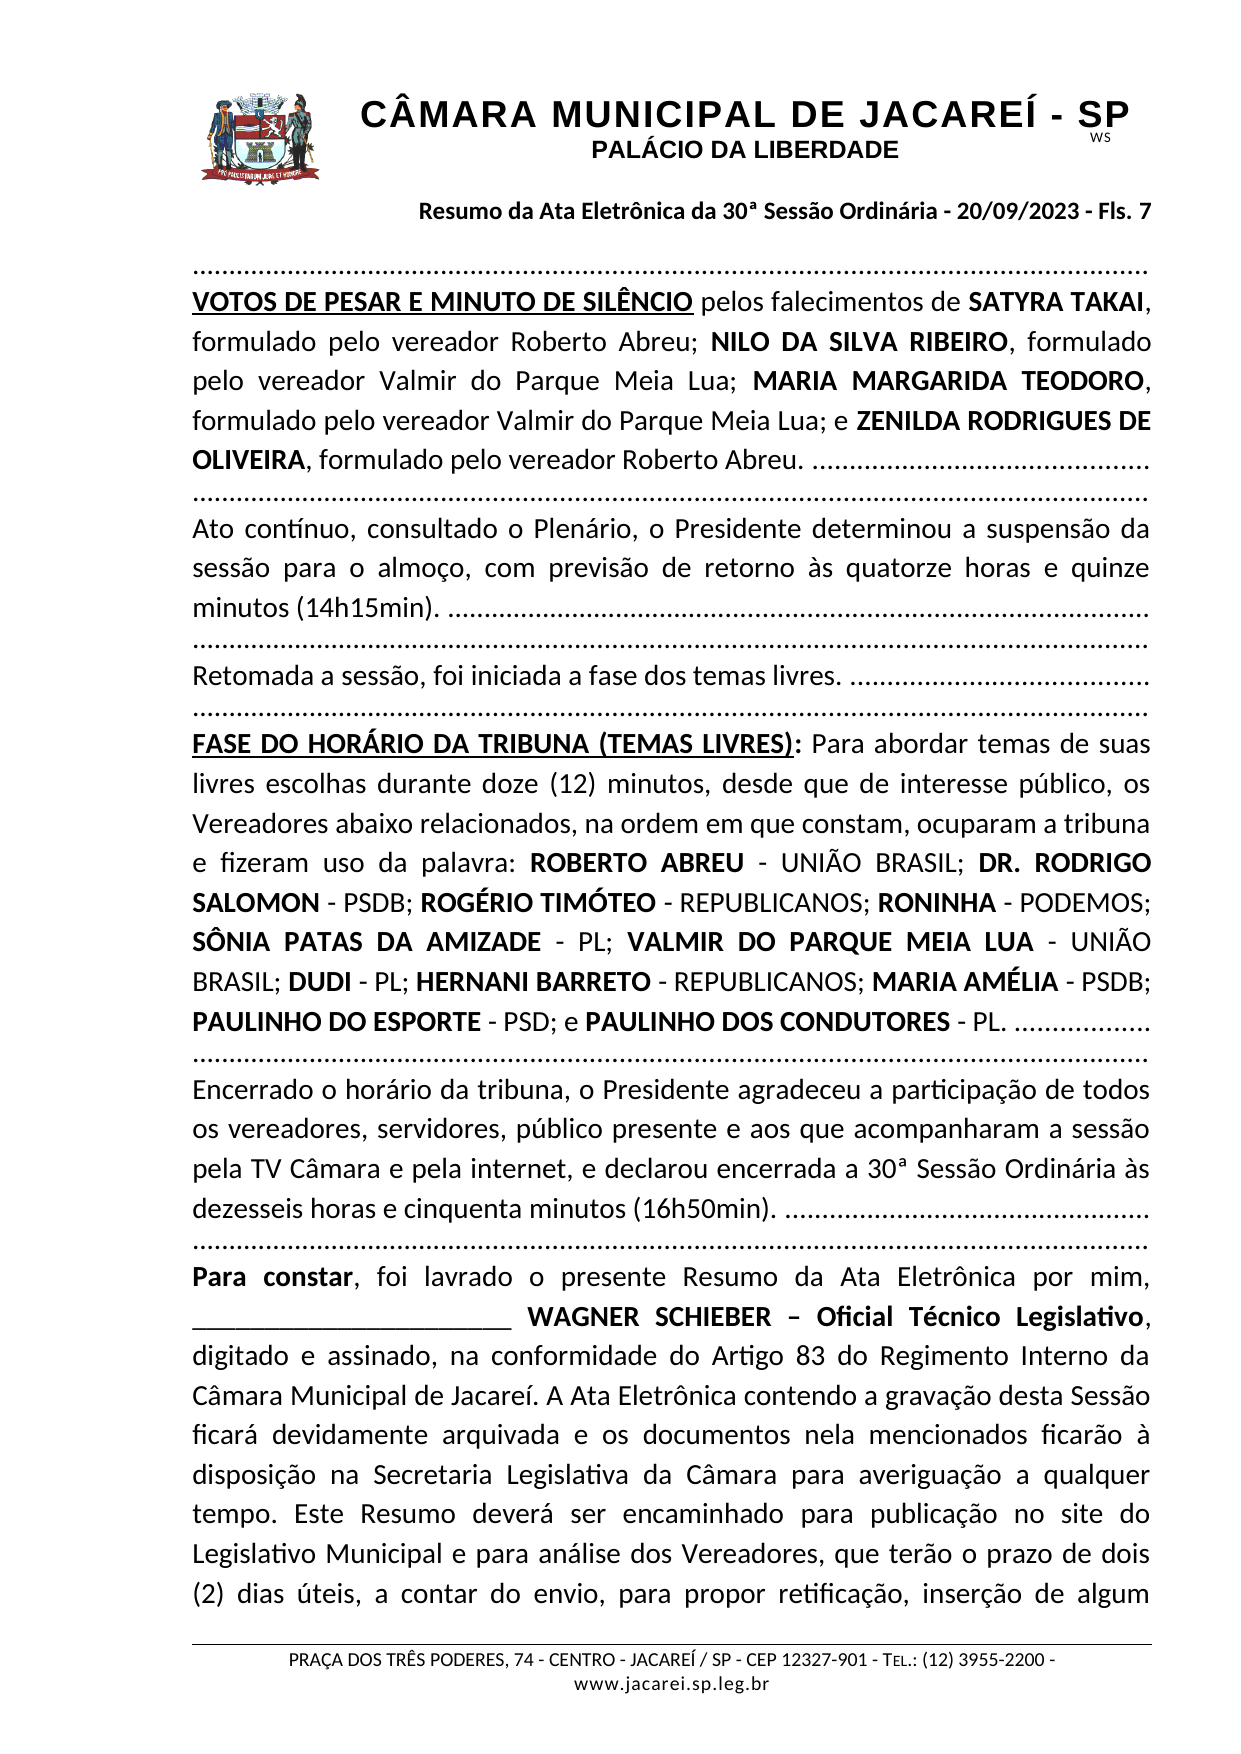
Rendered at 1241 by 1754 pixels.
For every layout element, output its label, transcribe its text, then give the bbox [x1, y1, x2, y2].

picture [201, 92, 320, 186]
text FASE DO HORÁRIO DA TRIBUNA (TEMAS LIVRES): Para abordar temas de suas livres escolhas durante doze (12) minutos, desde que de interesse público, os Vereadores abaixo relacionados, na ordem em que constam, ocuparam a tribuna e fizeram uso da palavra: ROBERTO ABREU - UNIÃO BRASIL; DR. RODRIGO SALOMON - PSDB; ROGÉRIO TIMÓTEO - REPUBLICANOS; RONINHA - PODEMOS; SÔNIA PATAS DA AMIZADE - PL; VALMIR DO PARQUE MEIA LUA - UNIÃO BRASIL; DUDI - PL; HERNANI BARRETO - REPUBLICANOS; MARIA AMÉLIA - PSDB; PAULINHO DO ESPORTE - PSD; e PAULINHO DOS CONDUTORES - PL. [192, 722, 1152, 1039]
text Encerrado o horário da tribuna, o Presidente agradeceu a participação de todos os vereadores, servidores, público presente e aos que acompanharam a sessão pela TV Câmara e pela internet, e declarou encerrada a 30ª Sessão Ordinária às dezesseis horas e cinquenta minutos (16h50min). [192, 1068, 1152, 1226]
text Ato contínuo, consultado o Plenário, o Presidente determinou a suspensão da sessão para o almoço, com previsão de retorno às quatorze horas e quinze minutos (14h15min). [192, 506, 1152, 625]
text Retomada a sessão, foi iniciada a fase dos temas livres. [192, 654, 1152, 693]
text VOTOS DE PESAR E MINUTO DE SILÊNCIO pelos falecimentos de SATYRA TAKAI, formulado pelo vereador Roberto Abreu; NILO DA SILVA RIBEIRO, formulado pelo vereador Valmir do Parque Meia Lua; MARIA MARGARIDA TEODORO, formulado pelo vereador Valmir do Parque Meia Lua; e ZENILDA RODRIGUES DE OLIVEIRA, formulado pelo vereador Roberto Abreu. [192, 280, 1152, 478]
